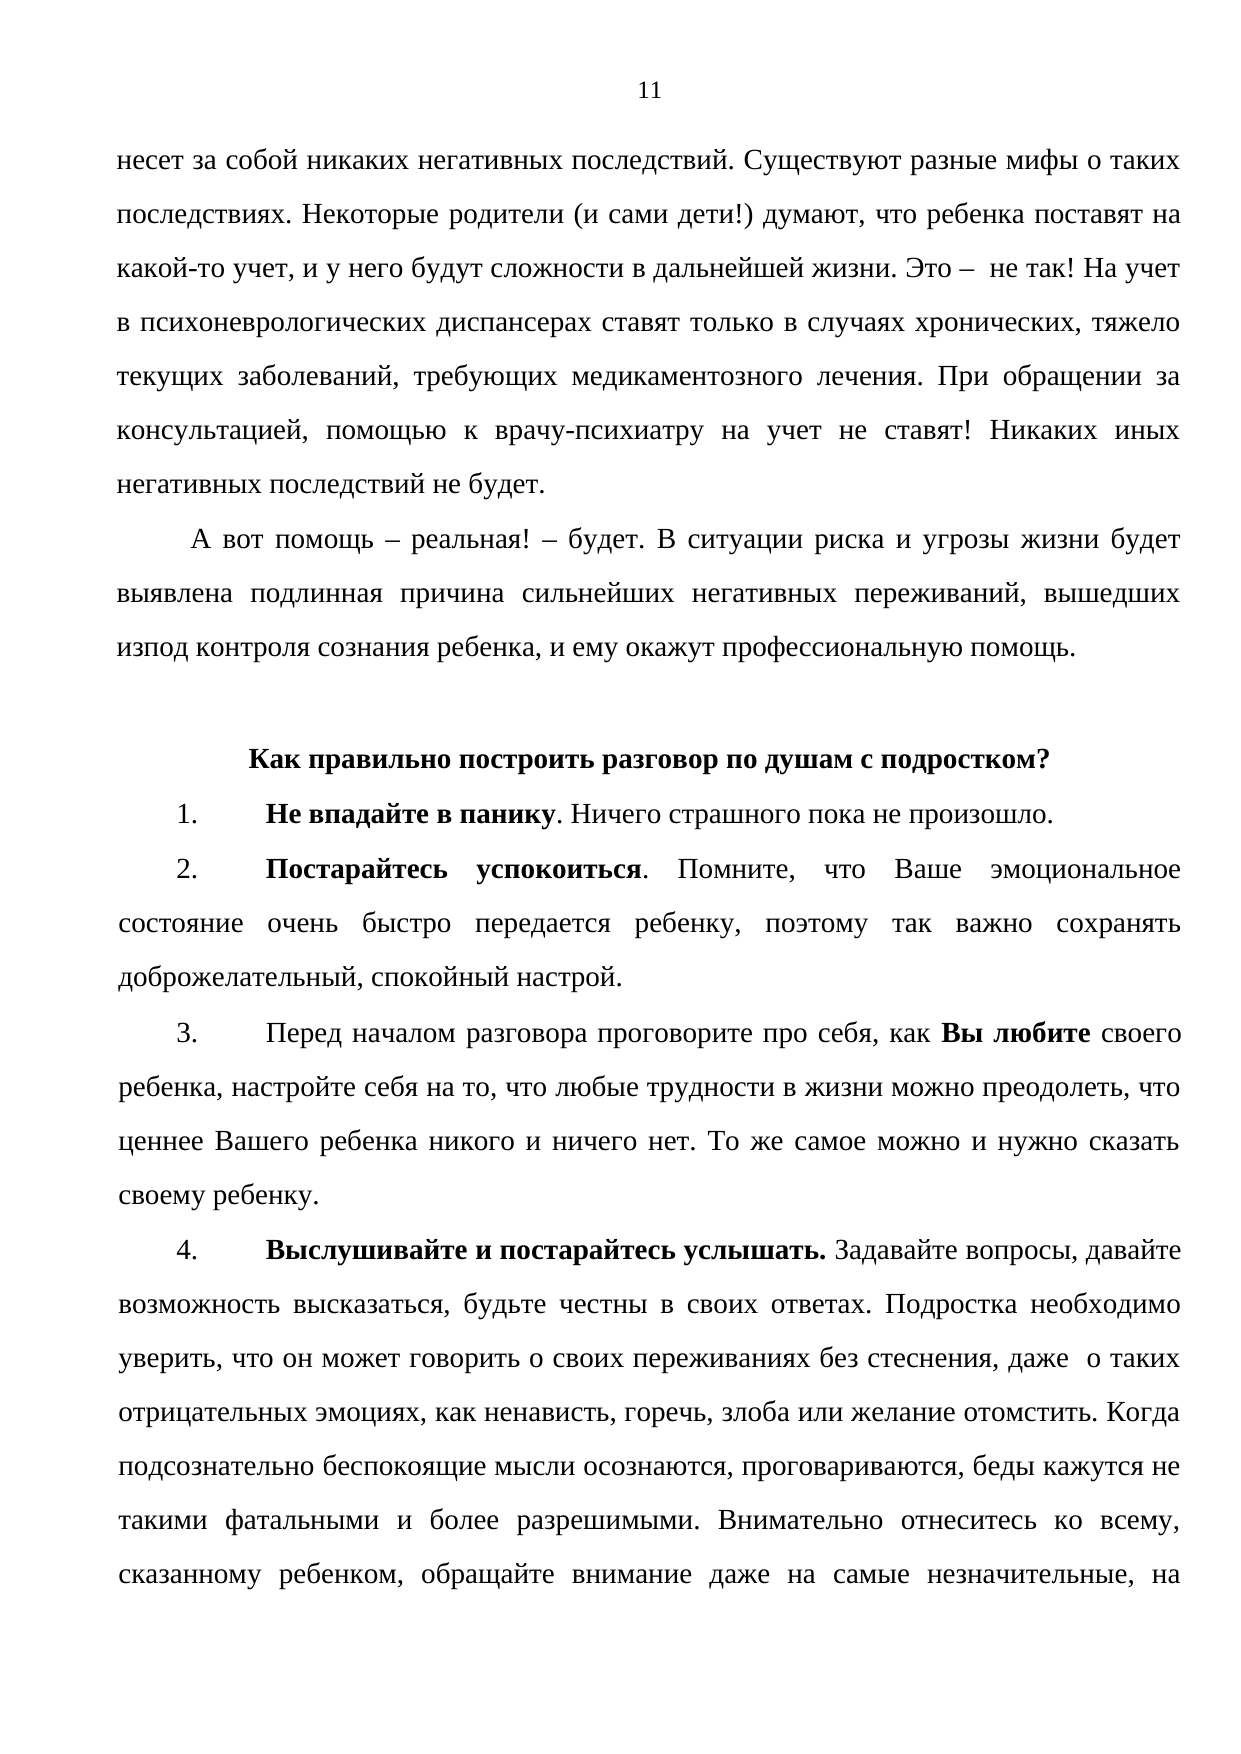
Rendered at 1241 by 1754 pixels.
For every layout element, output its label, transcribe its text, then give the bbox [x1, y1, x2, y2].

list Не впадайте в панику. Ничего страшного пока не произошло. [118, 796, 1182, 829]
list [118, 1232, 1182, 1589]
text Как правильно построить разговор по душам с подростком? [118, 741, 1181, 774]
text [116, 142, 1182, 499]
list Постарайтесь успокоиться. Помните, что Ваше эмоциональное состояние очень быстро передается ребенку, поэтому так важно сохранять доброжелательный, спокойный настрой. [118, 852, 1182, 993]
list Перед началом разговора проговорите про себя, как Вы любите своего ребенка, настройте себя на то, что любые трудности в жизни можно преодолеть, что ценнее Вашего ребенка никого и ничего нет. То же самое можно и нужно сказать своему ребенку. [118, 1015, 1182, 1210]
text А вот помощь – реальная! – будет. В ситуации риска и угрозы жизни будет выявлена подлинная причина сильнейших негативных переживаний, вышедших изпод контроля сознания ребенка, и ему окажут профессиональную помощь. [116, 521, 1182, 663]
